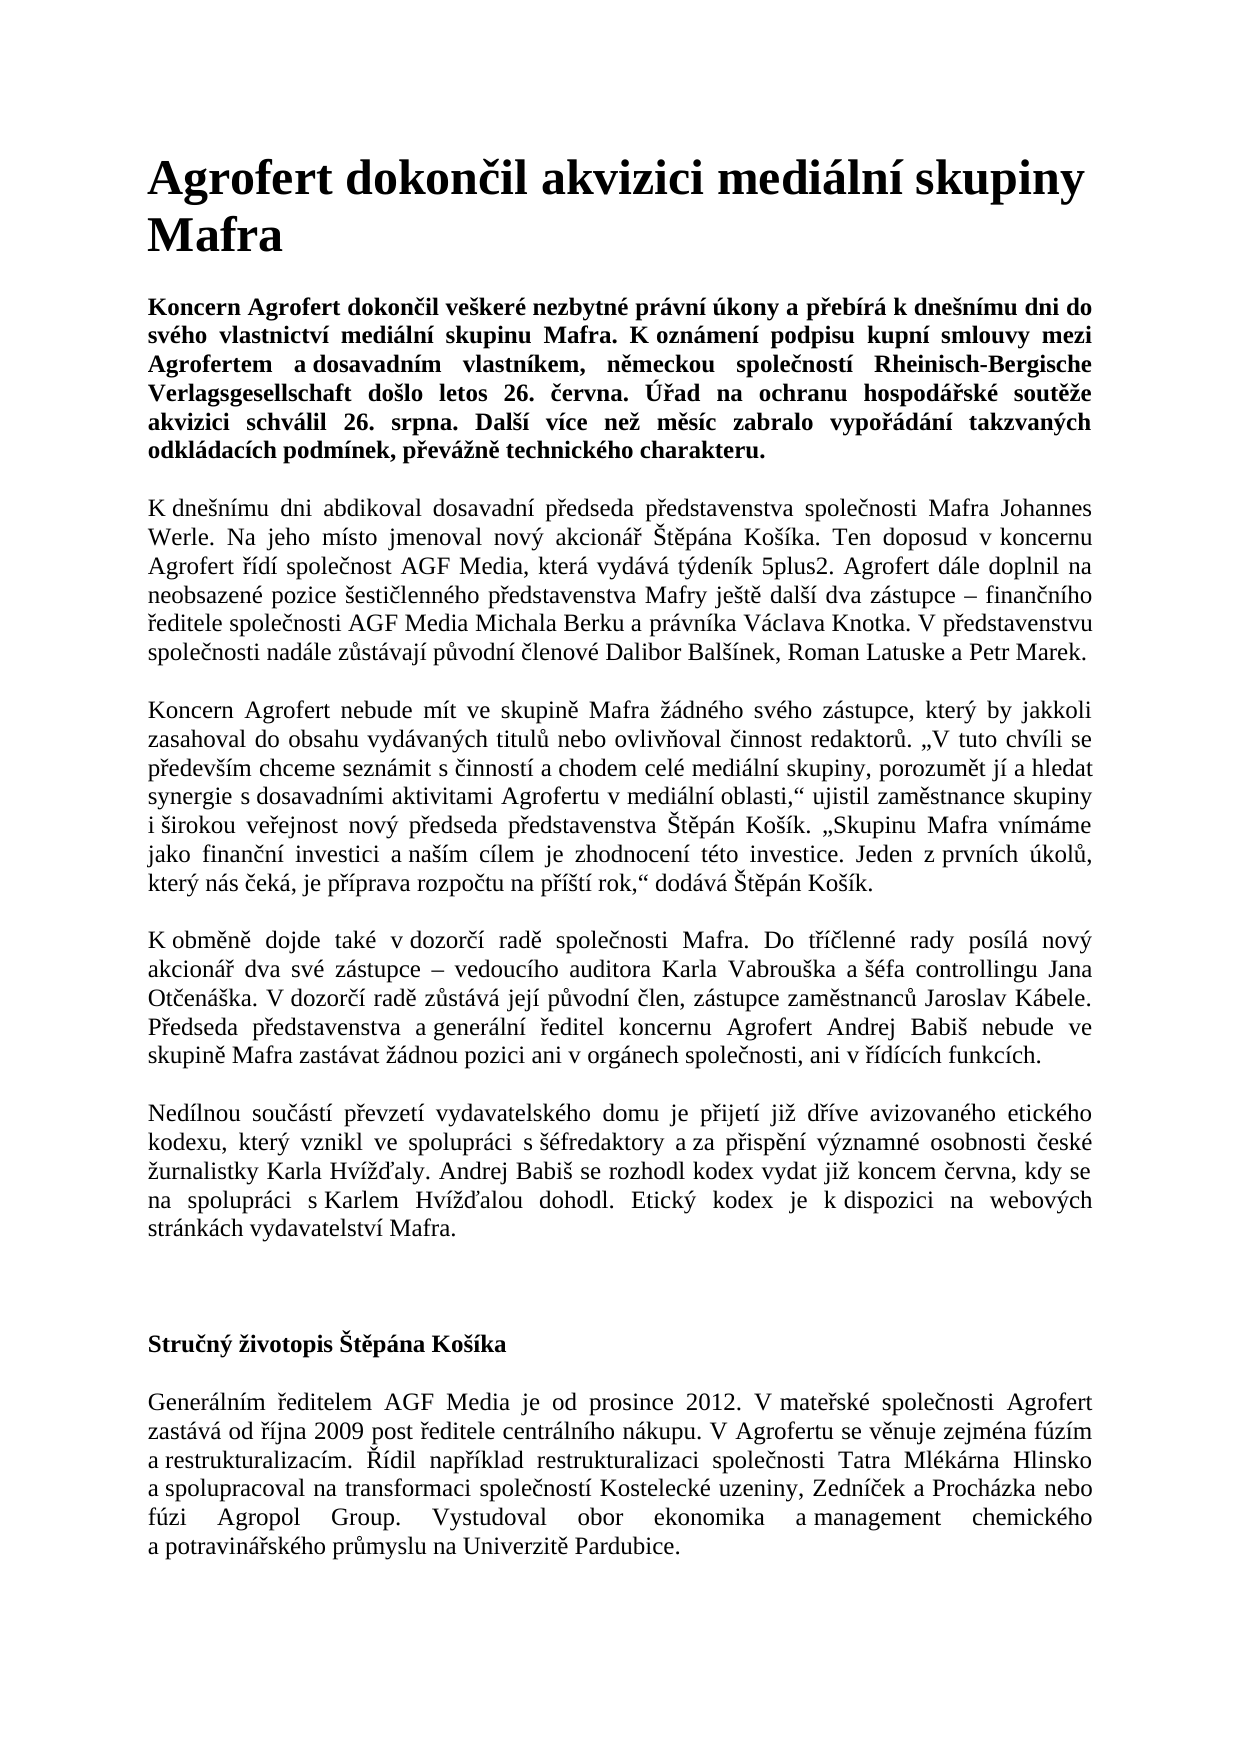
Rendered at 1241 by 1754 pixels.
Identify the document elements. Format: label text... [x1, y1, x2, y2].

text Koncern Agrofert nebude mít ve skupině Mafra žádného svého zástupce, který by jakkoli zasahoval do obsahu vydávaných titulů nebo ovlivňoval činnost redaktorů. „V tuto chvíli se především chceme seznámit s činností a chodem celé mediální skupiny, porozumět jí a hledat synergie s dosavadními aktivitami Agrofertu v mediální oblasti,“ ujistil zaměstnance skupiny i širokou veřejnost nový předseda představenstva Štěpán Košík. „Skupinu Mafra vnímáme jako finanční investici a naším cílem je zhodnocení této investice. Jeden z prvních úkolů, který nás čeká, je příprava rozpočtu na příští rok,“ dodává Štěpán Košík. [148, 695, 1093, 896]
text Nedílnou součástí převzetí vydavatelského domu je přijetí již dříve avizovaného etického kodexu, který vznikl ve spolupráci s šéfredaktory a za přispění významné osobnosti české žurnalistky Karla Hvížďaly. Andrej Babiš se rozhodl kodex vydat již koncem června, kdy se na spolupráci s Karlem Hvížďalou dohodl. Etický kodex je k dispozici na webových stránkách vydavatelství Mafra. [148, 1098, 1093, 1242]
text Agrofert dokončil akvizici mediální skupiny Mafra [148, 148, 1093, 263]
text Generálním ředitelem AGF Media je od prosince 2012. V mateřské společnosti Agrofert zastává od října 2009 post ředitele centrálního nákupu. V Agrofertu se věnuje zejména fúzím a restrukturalizacím. Řídil například restrukturalizaci společnosti Tatra Mlékárna Hlinsko a spolupracoval na transformaci společností Kostelecké uzeniny, Zedníček a Procházka nebo fúzi Agropol Group. Vystudoval obor ekonomika a management chemického a potravinářského průmyslu na Univerzitě Pardubice. [148, 1387, 1093, 1560]
text Koncern Agrofert dokončil veškeré nezbytné právní úkony a přebírá k dnešnímu dni do svého vlastnictví mediální skupinu Mafra. K oznámení podpisu kupní smlouvy mezi Agrofertem a dosavadním vlastníkem, německou společností Rheinisch-Bergische Verlagsgesellschaft došlo letos 26. června. Úřad na ochranu hospodářské soutěže akvizici schválil 26. srpna. Další více než měsíc zabralo vypořádání takzvaných odkládacích podmínek, převážně technického charakteru. [148, 292, 1093, 464]
text K dnešnímu dni abdikoval dosavadní předseda představenstva společnosti Mafra Johannes Werle. Na jeho místo jmenoval nový akcionář Štěpána Košíka. Ten doposud v koncernu Agrofert řídí společnost AGF Media, která vydává týdeník 5plus2. Agrofert dále doplnil na neobsazené pozice šestičlenného představenstva Mafry ještě další dva zástupce – finančního ředitele společnosti AGF Media Michala Berku a právníka Václava Knotka. V představenstvu společnosti nadále zůstávají původní členové Dalibor Balšínek, Roman Latuske a Petr Marek. [148, 493, 1093, 666]
text Stručný životopis Štěpána Košíka [148, 1329, 1093, 1358]
text K obměně dojde také v dozorčí radě společnosti Mafra. Do tříčlenné rady posílá nový akcionář dva své zástupce – vedoucího auditora Karla Vabrouška a šéfa controllingu Jana Otčenáška. V dozorčí radě zůstává její původní člen, zástupce zaměstnanců Jaroslav Kábele. Předseda představenstva a generální ředitel koncernu Agrofert Andrej Babiš nebude ve skupině Mafra zastávat žádnou pozici ani v orgánech společnosti, ani v řídících funkcích. [148, 926, 1093, 1069]
